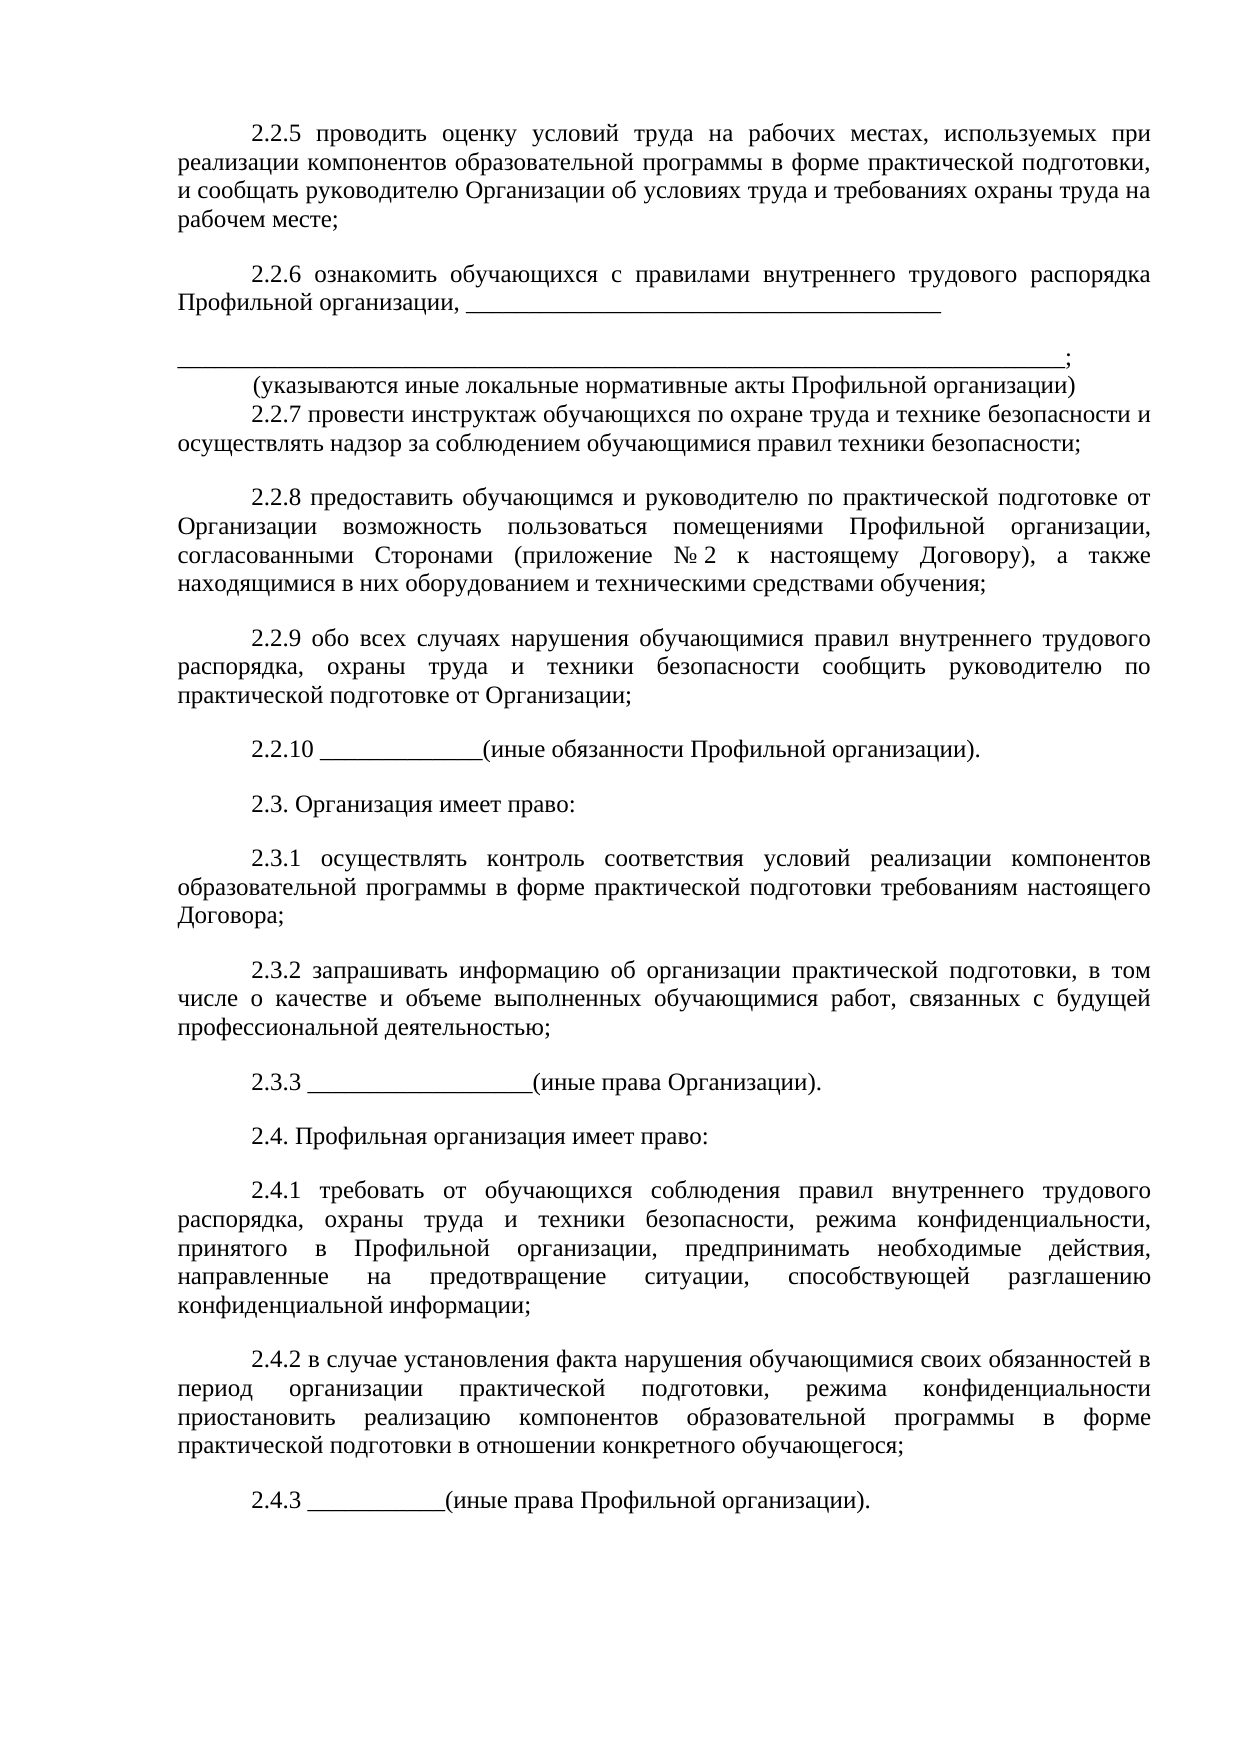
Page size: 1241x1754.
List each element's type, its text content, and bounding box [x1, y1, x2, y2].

text 2.3.3 __________________(иные права Организации). [177, 1067, 1152, 1095]
text 2.3. Организация имеет право: [177, 789, 1152, 817]
text 2.3.2 запрашивать информацию об организации практической подготовки, в том числе о качестве и объеме выполненных обучающимися работ, связанных с будущей профессиональной деятельностью; [177, 955, 1152, 1041]
text 2.2.10 _____________(иные обязанности Профильной организации). [177, 734, 1152, 763]
text 2.2.9 обо всех случаях нарушения обучающимися правил внутреннего трудового распорядка, охраны труда и техники безопасности сообщить руководителю по практической подготовке от Организации; [177, 623, 1152, 709]
text _______________________________________________________________________; [177, 342, 1152, 370]
text 2.4.2 в случае установления факта нарушения обучающимися своих обязанностей в период организации практической подготовки, режима конфиденциальности приостановить реализацию компонентов образовательной программы в форме практической подготовки в отношении конкретного обучающегося; [177, 1344, 1152, 1459]
text 2.4. Профильная организация имеет право: [177, 1121, 1152, 1149]
text 2.2.6 ознакомить обучающихся с правилами внутреннего трудового распорядка Профильной организации, ______________________________________ [177, 259, 1152, 316]
text 2.4.3 ___________(иные права Профильной организации). [177, 1485, 1152, 1514]
text 2.3.1 осуществлять контроль соответствия условий реализации компонентов образовательной программы в форме практической подготовки требованиям настоящего Договора; [177, 843, 1152, 929]
text 2.2.5 проводить оценку условий труда на рабочих местах, используемых при реализации компонентов образовательной программы в форме практической подготовки, и сообщать руководителю Организации об условиях труда и требованиях охраны труда на рабочем месте; [177, 118, 1152, 233]
text (указываются иные локальные нормативные акты Профильной организации) [177, 370, 1152, 399]
text 2.2.7 провести инструктаж обучающихся по охране труда и технике безопасности и осуществлять надзор за соблюдением обучающимися правил техники безопасности; [177, 399, 1152, 457]
text 2.4.1 требовать от обучающихся соблюдения правил внутреннего трудового распорядка, охраны труда и техники безопасности, режима конфиденциальности, принятого в Профильной организации, предпринимать необходимые действия, направленные на предотвращение ситуации, способствующей разглашению конфиденциальной информации; [177, 1175, 1152, 1319]
text 2.2.8 предоставить обучающимся и руководителю по практической подготовке от Организации возможность пользоваться помещениями Профильной организации, согласованными Сторонами (приложение № 2 к настоящему Договору), а также находящимися в них оборудованием и техническими средствами обучения; [177, 482, 1152, 597]
